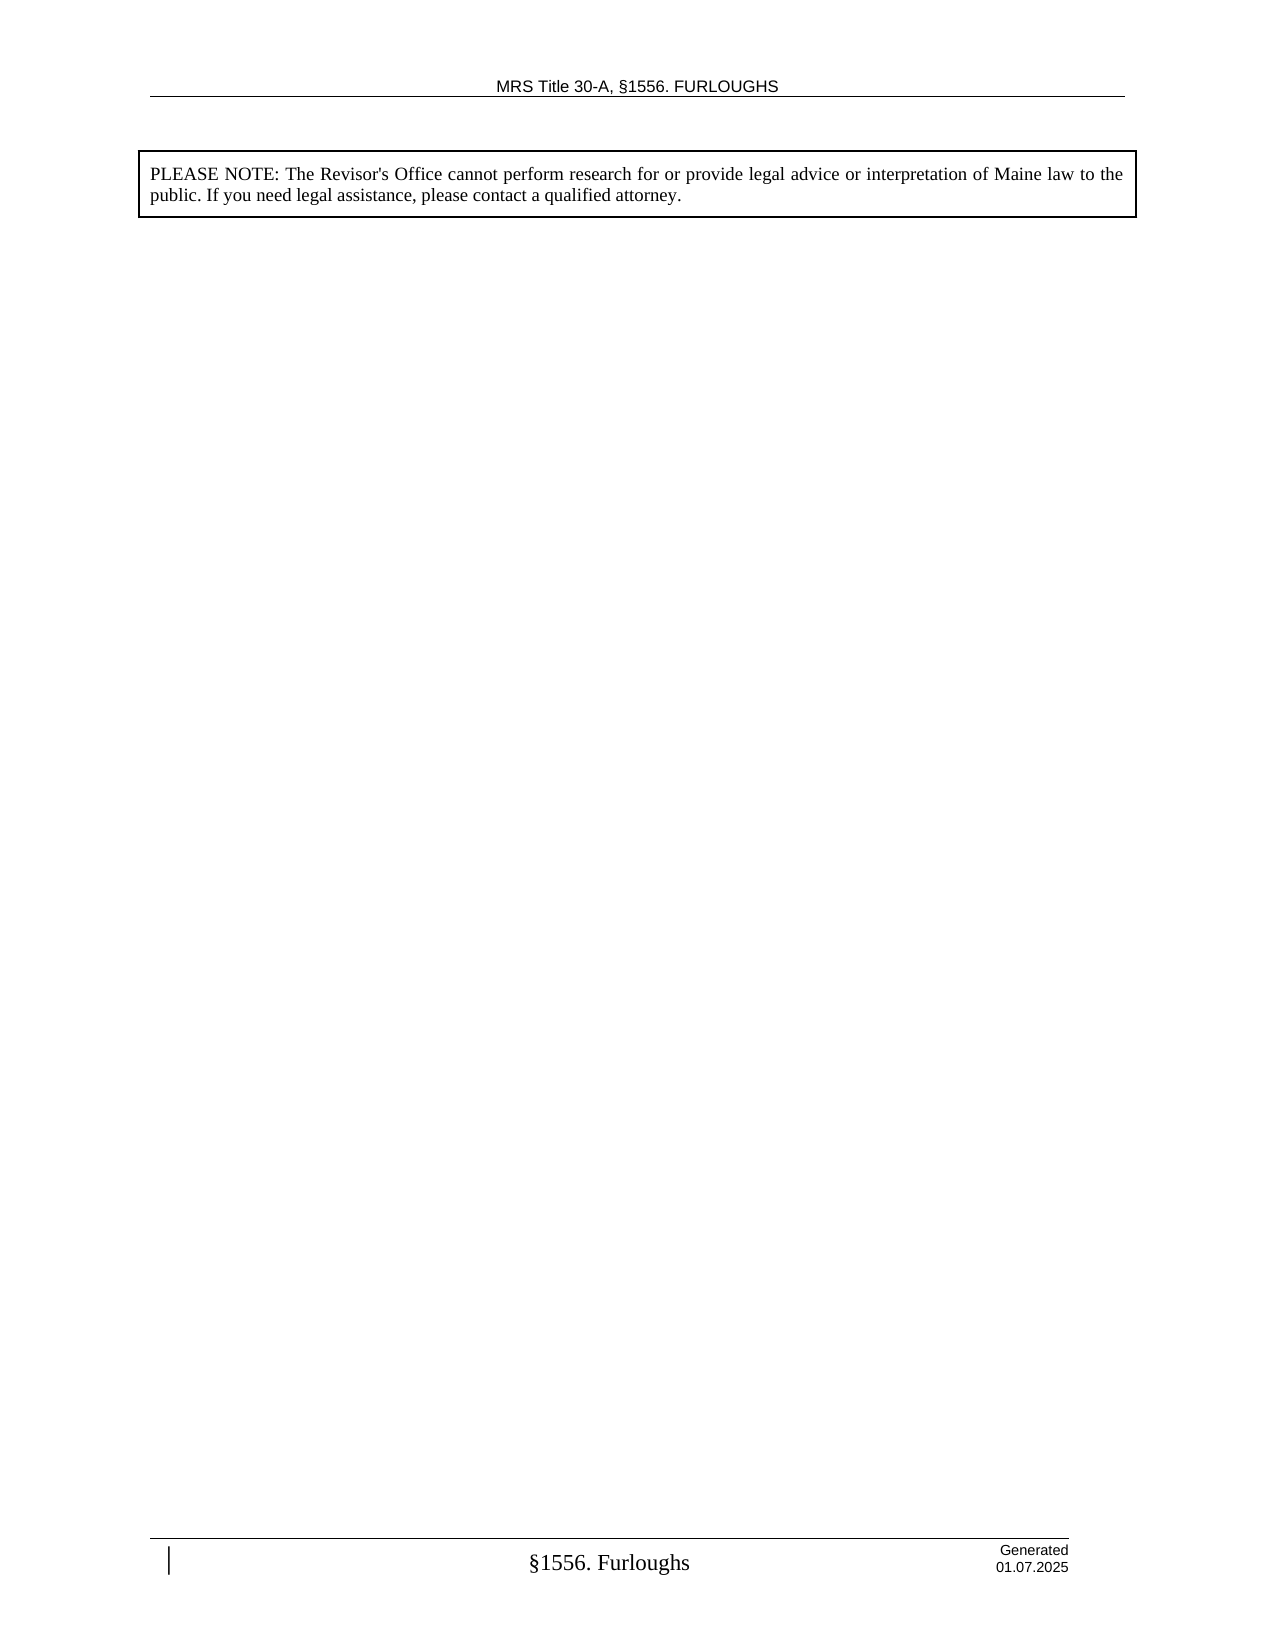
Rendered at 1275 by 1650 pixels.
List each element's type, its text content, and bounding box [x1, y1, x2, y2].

text PLEASE NOTE: The Revisor's Office cannot perform research for or provide legal advice or interpretation of Maine law to the public. If you need legal assistance, please contact a qualified attorney. [140, 152, 1135, 216]
